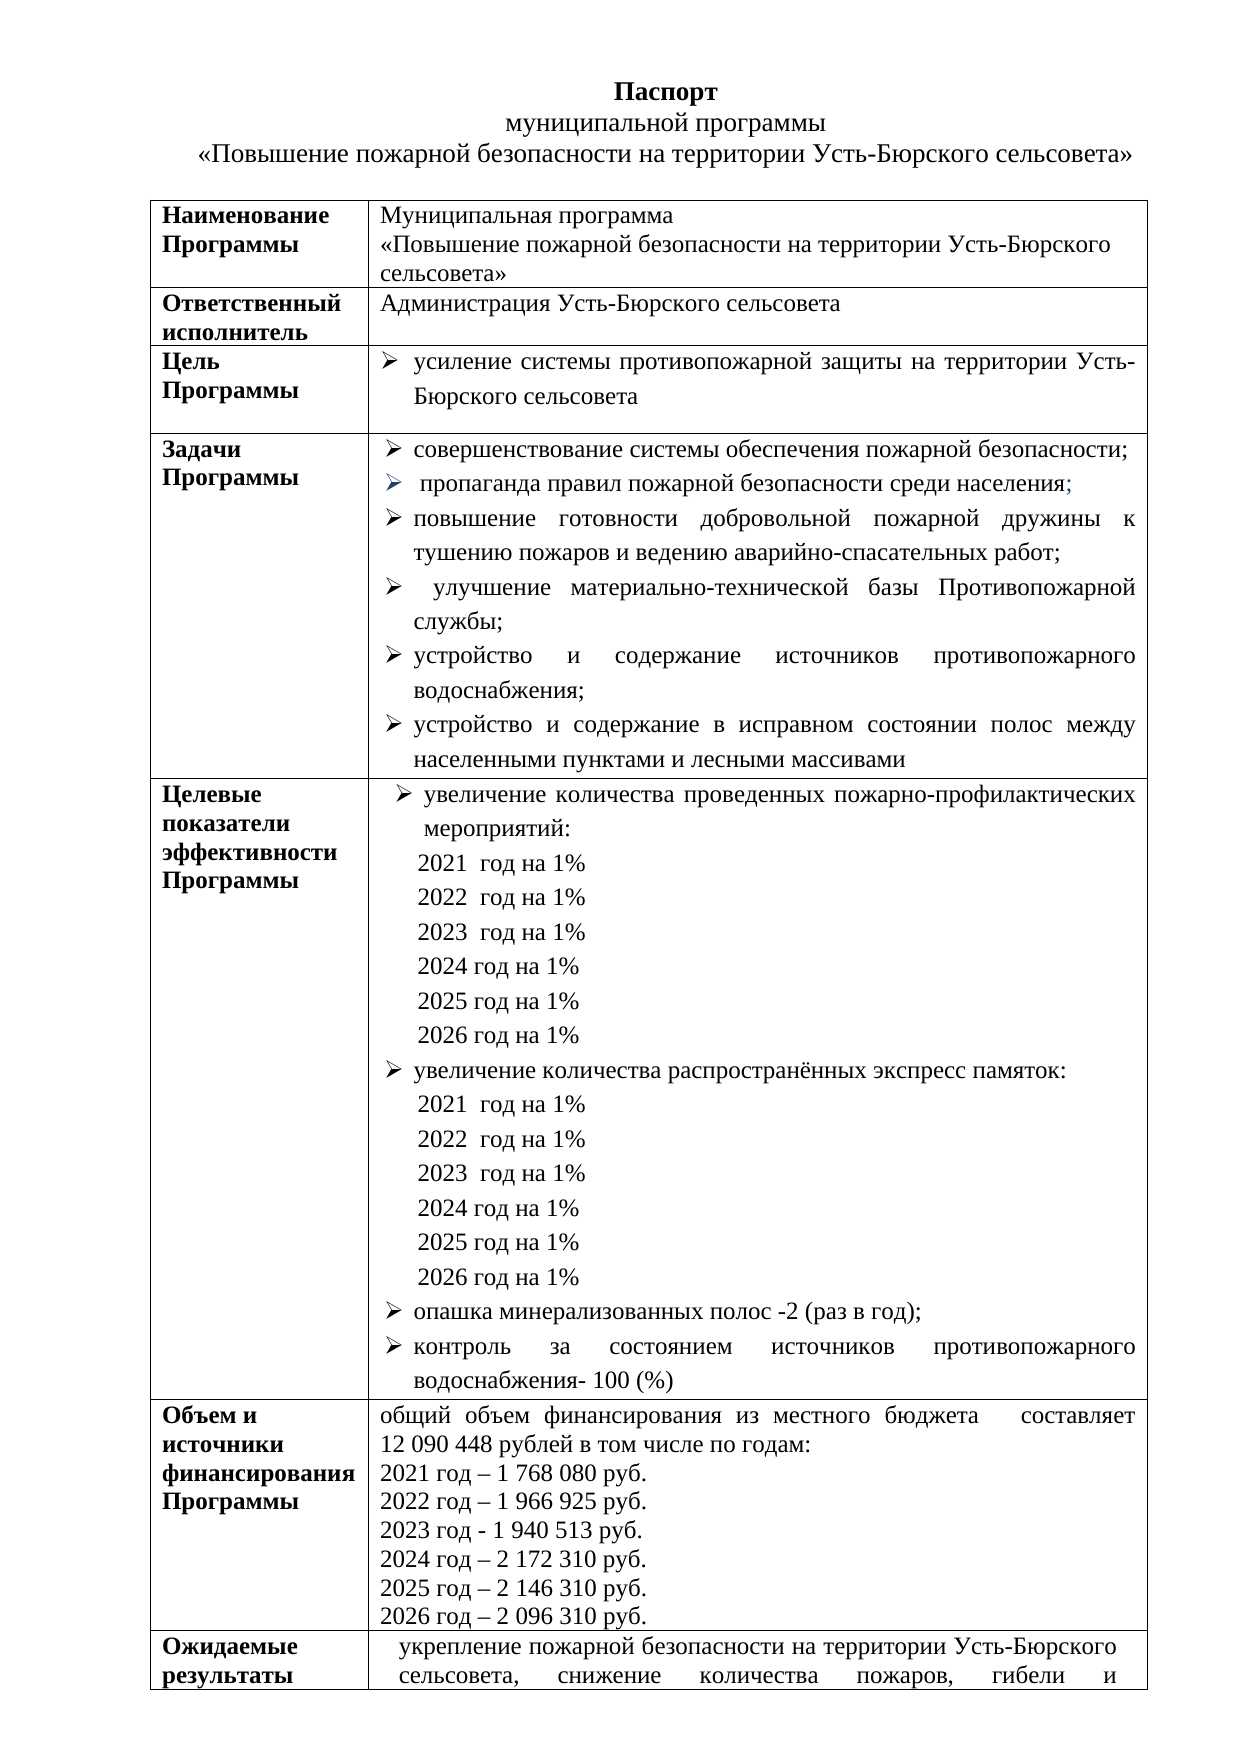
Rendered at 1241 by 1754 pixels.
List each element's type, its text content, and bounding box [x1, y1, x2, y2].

table_header Муниципальная программа «Повышение пожарной безопасности на территории Усть-Бюрского сельсовета» [369, 201, 1147, 287]
table_cell Целевые показатели эффективности Программы [151, 779, 368, 1399]
table_cell Администрация Усть-Бюрского сельсовета [369, 288, 1147, 345]
table_cell Ответственный исполнитель [151, 288, 368, 345]
table_cell совершенствование системы обеспечения пожарной безопасности; пропаганда правил пожарной безопасности среди населения; повышение готовности добровольной пожарной дружины к тушению пожаров и ведению аварийно-спасательных работ; улучшение материально-технической базы Противопожарной службы; устройство и содержание источников противопожарного водоснабжения; устройство и содержание в исправном состоянии полос между населенными пунктами и лесными массивами [369, 434, 1147, 778]
table_cell Задачи Программы [151, 434, 368, 778]
table_cell усиление системы противопожарной защиты на территории Усть-Бюрского сельсовета [369, 346, 1147, 433]
table_header Наименование Программы [151, 201, 368, 287]
table_cell увеличение количества проведенных пожарно-профилактических мероприятий: год на 1% год на 1% год на 1% год на 1% год на 1% год на 1% увеличение количества распространённых экспресс памяток: год на 1% год на 1% год на 1% год на 1% год на 1% год на 1% опашка минерализованных полос -2 (раз в год); контроль за состоянием источников противопожарного водоснабжения- 100 (%) [369, 779, 1147, 1399]
text «Повышение пожарной безопасности на территории Усть-Бюрского сельсовета» [150, 137, 1181, 168]
table_cell Цель Программы [151, 346, 368, 433]
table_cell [151, 1631, 368, 1689]
text Паспорт [150, 75, 1181, 106]
table_cell общий объем финансирования из местного бюджета составляет 12 090 448 рублей в том числе по годам: 2021 год – 1 768 080 руб. 2022 год – 1 966 925 руб. 2023 год - 1 940 513 руб. 2024 год – 2 172 310 руб. 2025 год – 2 146 310 руб. 2026 год – 2 096 310 руб. [369, 1400, 1147, 1630]
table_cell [369, 1631, 1147, 1689]
text муниципальной программы [150, 106, 1181, 137]
table_cell Объем и источники финансирования Программы [151, 1400, 368, 1630]
